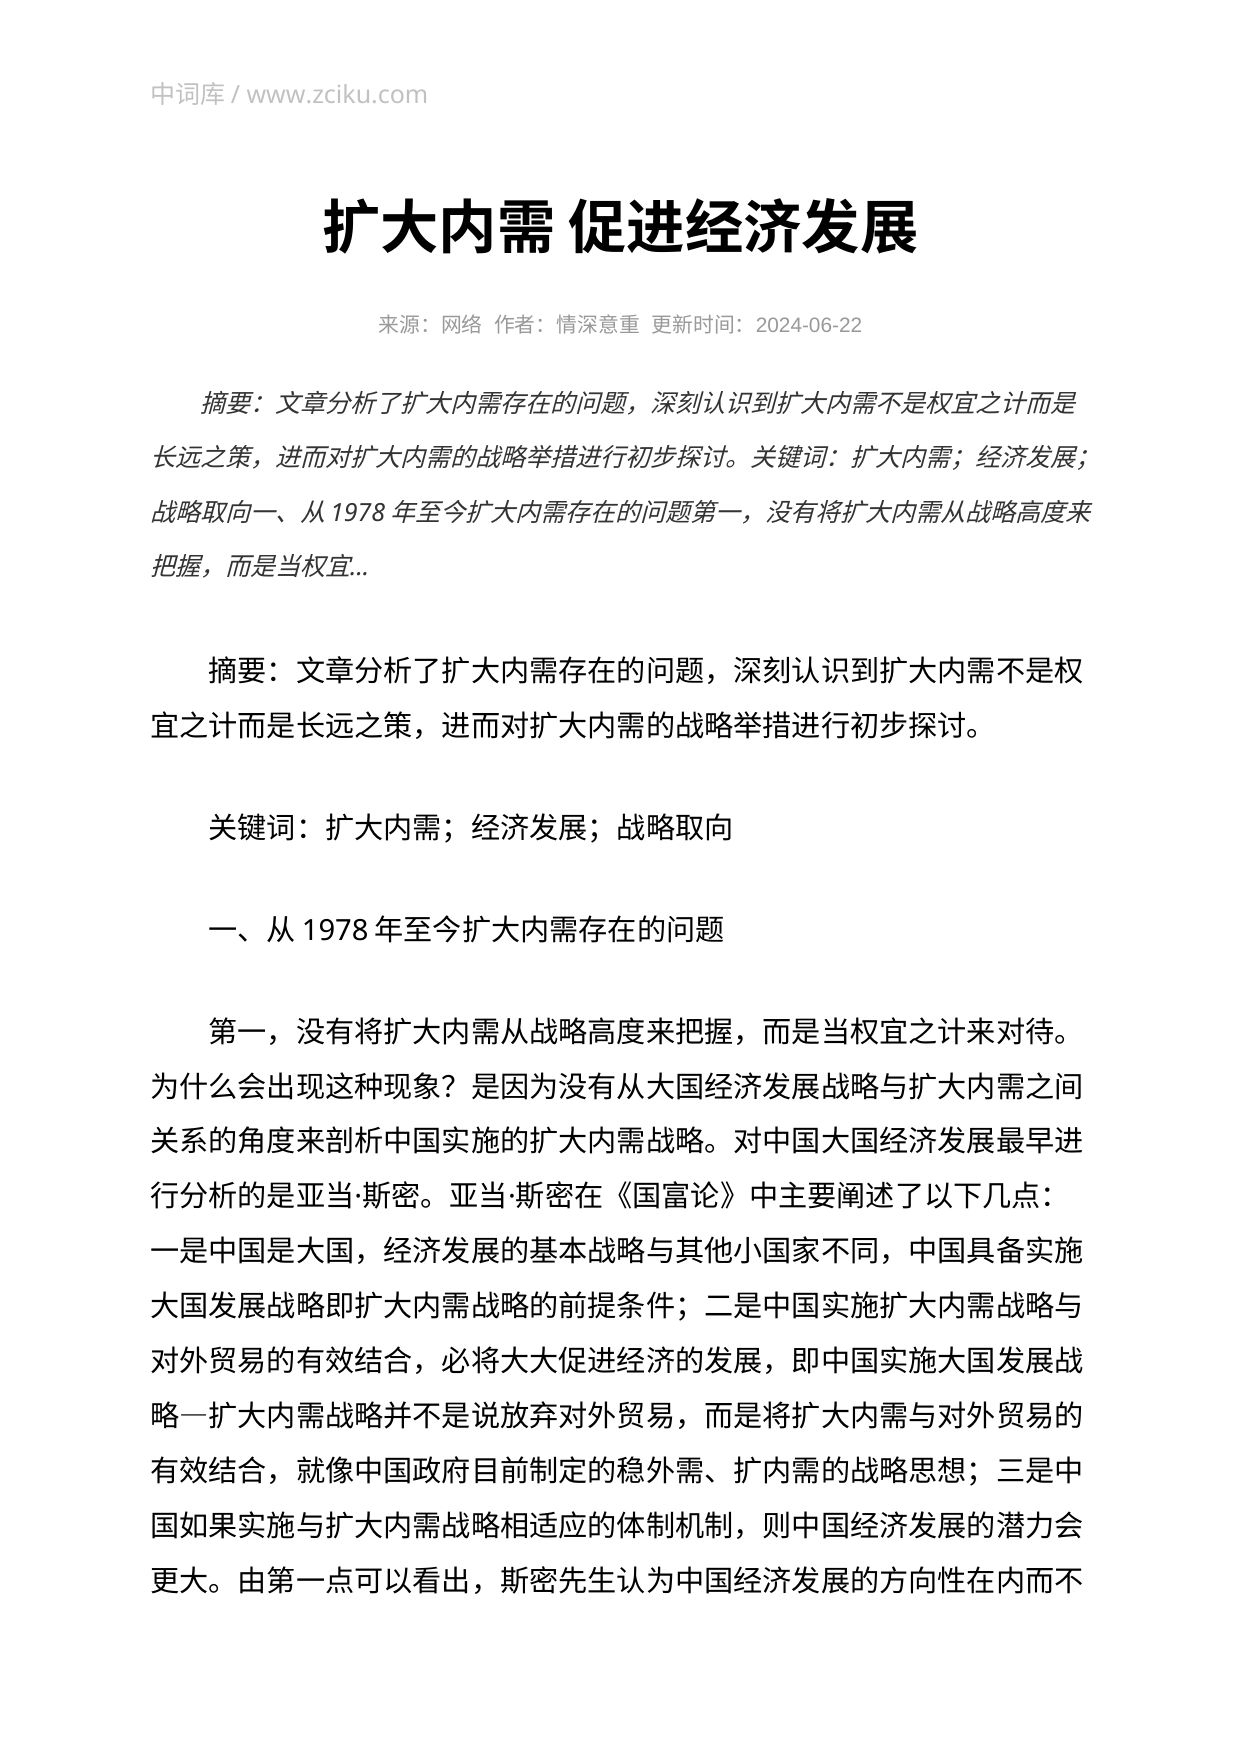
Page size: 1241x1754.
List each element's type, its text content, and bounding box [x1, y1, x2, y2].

text 摘要：文章分析了扩大内需存在的问题，深刻认识到扩大内需不是权宜之计而是长远之策，进而对扩大内需的战略举措进行初步探讨。关键词：扩大内需；经济发展；战略取向一、从1978年至今扩大内需存在的问题第一，没有将扩大内需从战略高度来把握，而是当权宜... [150, 383, 1090, 583]
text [150, 1008, 1090, 1599]
text 关键词：扩大内需；经济发展；战略取向 [150, 804, 1090, 847]
text 来源：网络 作者：情深意重 更新时间：2024-06-22 [150, 313, 1090, 337]
text 摘要：文章分析了扩大内需存在的问题，深刻认识到扩大内需不是权宜之计而是长远之策，进而对扩大内需的战略举措进行初步探讨。 [150, 648, 1090, 745]
text 一、从1978年至今扩大内需存在的问题 [150, 906, 1090, 949]
subtitle 扩大内需 促进经济发展 [150, 181, 1090, 266]
